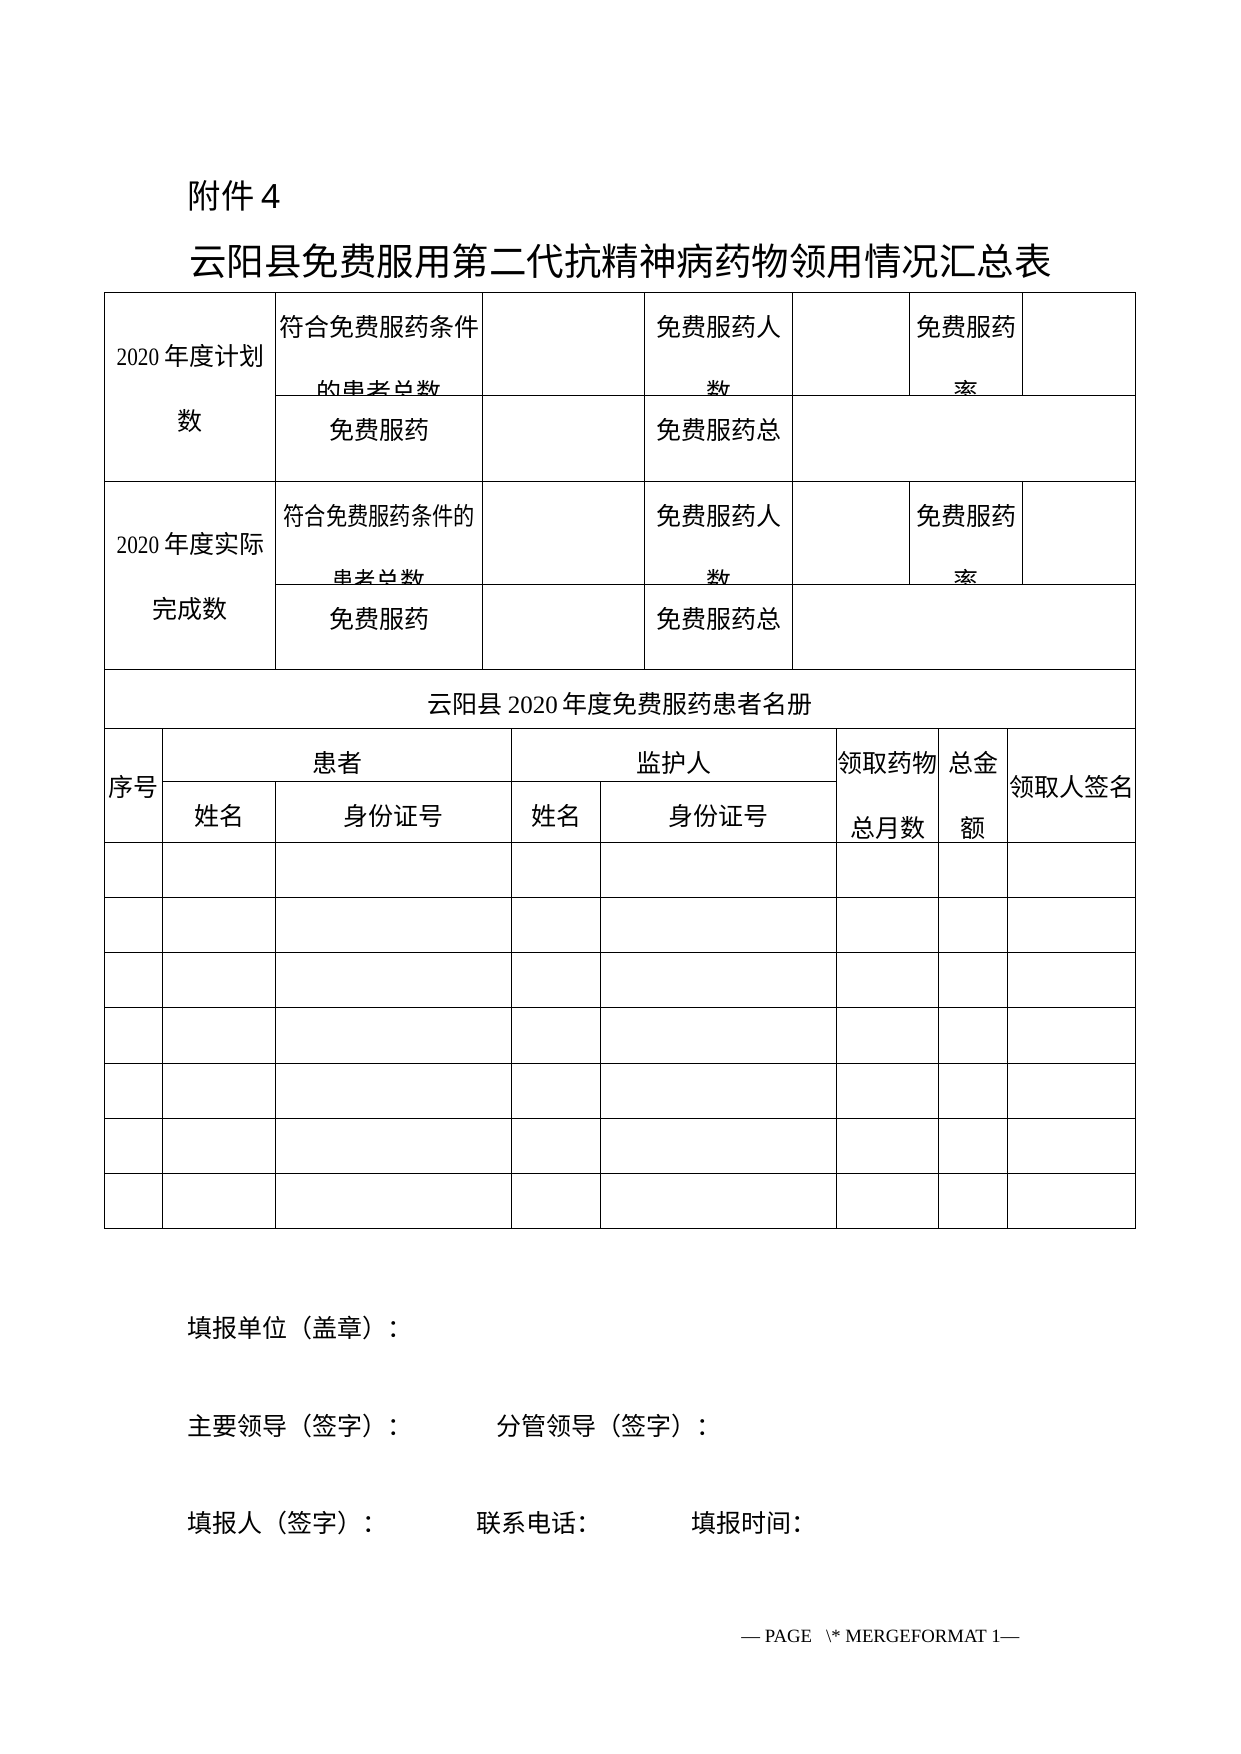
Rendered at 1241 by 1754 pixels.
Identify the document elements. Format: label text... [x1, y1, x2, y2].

table_header [1023, 293, 1135, 395]
table_cell 身份证号 [601, 782, 836, 842]
table_cell [105, 953, 162, 1007]
table_cell [1023, 482, 1135, 584]
table_cell [939, 1119, 1007, 1173]
table_cell [601, 1064, 836, 1118]
table_cell 云阳县2020年度免费服药患者名册 [105, 670, 1135, 728]
table_cell [163, 1008, 275, 1062]
table_cell [163, 1119, 275, 1173]
table_cell [601, 1174, 836, 1228]
table_cell [105, 1174, 162, 1228]
table_cell [939, 953, 1007, 1007]
table_cell [1008, 898, 1135, 952]
table_cell [105, 1008, 162, 1062]
table_header 免费服药人数 [645, 293, 792, 395]
table_cell [837, 843, 938, 897]
table_cell [1008, 953, 1135, 1007]
table_cell [793, 482, 909, 584]
table_cell [163, 843, 275, 897]
table_header 2020年度计划数 [105, 293, 275, 481]
table_cell [163, 953, 275, 1007]
table_cell [1008, 1174, 1135, 1228]
table_cell [276, 843, 511, 897]
table_cell [105, 898, 162, 952]
table_cell [483, 482, 644, 584]
table_cell 序号 [105, 729, 162, 842]
table_cell [793, 396, 1135, 481]
table_cell [1008, 1008, 1135, 1062]
table_cell [276, 953, 511, 1007]
table_cell [163, 1174, 275, 1228]
table_cell [512, 1174, 600, 1228]
table_cell [939, 1174, 1007, 1228]
table_cell 2020年度实际完成数 [105, 482, 275, 669]
table_cell [837, 1174, 938, 1228]
table_cell [837, 1119, 938, 1173]
table_cell [483, 396, 644, 481]
table_cell [601, 1008, 836, 1062]
table_cell 姓名 [163, 782, 275, 842]
table_cell [601, 843, 836, 897]
table_cell [837, 1008, 938, 1062]
table_cell 患者 [163, 729, 511, 781]
table_cell 免费服药 人均金额 [276, 396, 482, 481]
table_cell 领取人签名 [1008, 729, 1135, 842]
table_cell [276, 1119, 511, 1173]
table_cell 符合免费服药条件的患者总数 [276, 482, 482, 584]
table_cell [1008, 843, 1135, 897]
table_cell [601, 953, 836, 1007]
table_cell [276, 1174, 511, 1228]
table_header 符合免费服药条件的患者总数 [276, 293, 482, 395]
table_cell 免费服药人数 [645, 482, 792, 584]
table_cell [276, 1064, 511, 1118]
table_cell [276, 1008, 511, 1062]
table_cell 免费服药总金额 [645, 585, 792, 669]
table_header 免费服药率 [910, 293, 1022, 395]
table_cell [793, 585, 1135, 669]
table_cell [512, 953, 600, 1007]
table_cell [512, 1119, 600, 1173]
table_cell 免费服药总金额 [645, 396, 792, 481]
table_cell [939, 843, 1007, 897]
table_cell [105, 1119, 162, 1173]
table_cell [512, 1064, 600, 1118]
table_cell 领取药物总月数 [837, 729, 938, 842]
table_cell [601, 898, 836, 952]
table_cell 监护人 [512, 729, 836, 781]
table_cell 免费服药 人均金额 [276, 585, 482, 669]
table_cell 免费服药率 [910, 482, 1022, 584]
table_header [483, 293, 644, 395]
table_cell [105, 843, 162, 897]
table_cell [837, 1064, 938, 1118]
text 填报人（签字）： 联系电话： 填报时间： [187, 1489, 1053, 1554]
text 主要领导（签字）： 分管领导（签字）： [187, 1392, 1053, 1457]
table_cell [939, 1008, 1007, 1062]
table_cell 身份证号 [276, 782, 511, 842]
table_header [793, 293, 909, 395]
text 填报单位（盖章）： [187, 1294, 1053, 1359]
table_cell [163, 898, 275, 952]
table_cell 总金额 [939, 729, 1007, 842]
text 附件4 [187, 162, 1053, 227]
table_cell [483, 585, 644, 669]
table_cell [939, 1064, 1007, 1118]
text 云阳县免费服用第二代抗精神病药物领用情况汇总表 [187, 227, 1053, 292]
table_cell [837, 898, 938, 952]
table_cell [601, 1119, 836, 1173]
table_cell [1008, 1064, 1135, 1118]
table_cell [276, 898, 511, 952]
table_cell [105, 1064, 162, 1118]
table_cell [837, 953, 938, 1007]
table_cell [1008, 1119, 1135, 1173]
table_cell 姓名 [512, 782, 600, 842]
table_cell [512, 1008, 600, 1062]
table_cell [512, 898, 600, 952]
table_cell [163, 1064, 275, 1118]
table_cell [512, 843, 600, 897]
table_cell [939, 898, 1007, 952]
